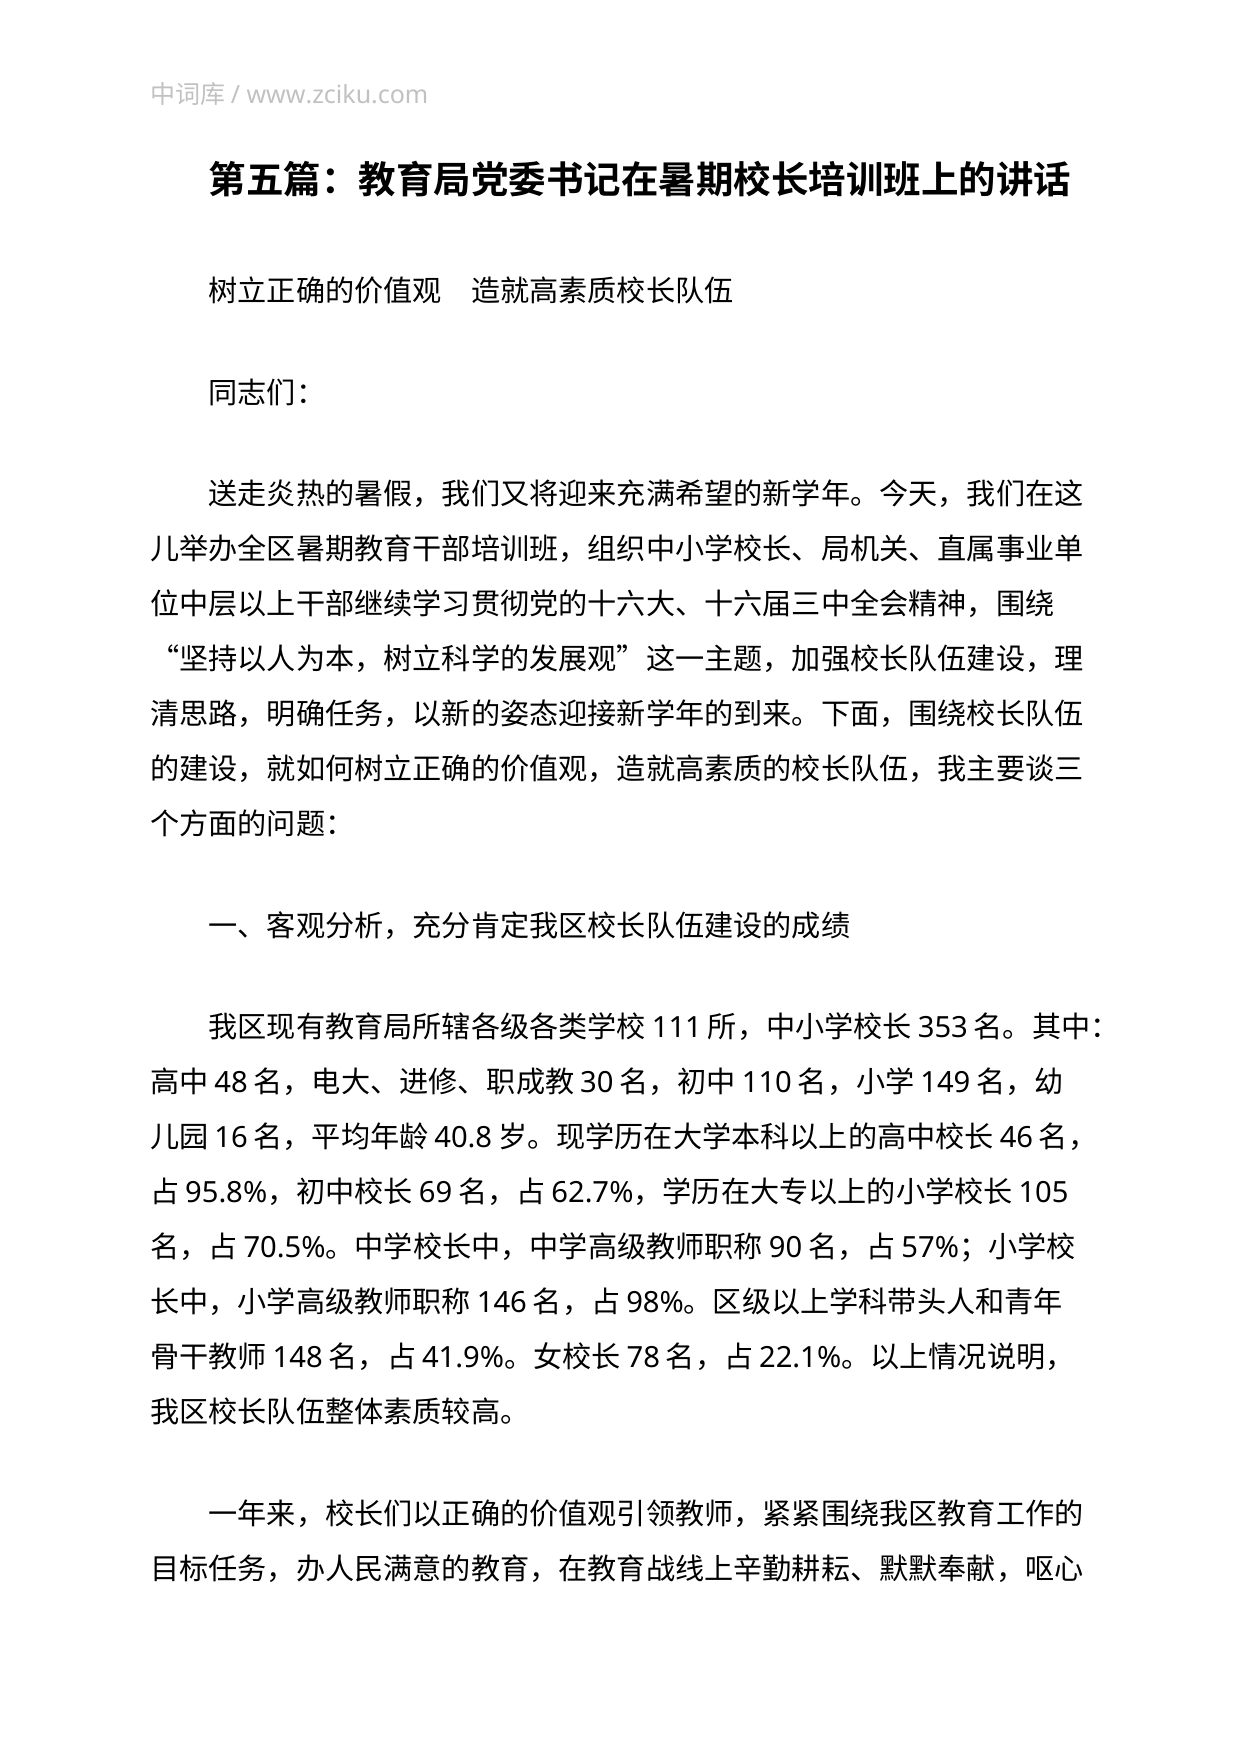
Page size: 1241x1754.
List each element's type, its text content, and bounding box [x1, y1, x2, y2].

text 我区现有教育局所辖各级各类学校111所，中小学校长353名。其中：高中48名，电大、进修、职成教30名，初中110名，小学149名，幼儿园16名，平均年龄40.8岁。现学历在大学本科以上的高中校长46名，占95.8%，初中校长69名，占62.7%，学历在大专以上的小学校长105名，占70.5%。中学校长中，中学高级教师职称90名，占57%；小学校长中，小学高级教师职称146名，占98%。区级以上学科带头人和青年骨干教师148名，占41.9%。女校长78名，占22.1%。以上情况说明，我区校长队伍整体素质较高。 [150, 1004, 1090, 1431]
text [150, 1491, 1090, 1588]
text 树立正确的价值观 造就高素质校长队伍 [150, 267, 1090, 310]
text 送走炎热的暑假，我们又将迎来充满希望的新学年。今天，我们在这儿举办全区暑期教育干部培训班，组织中小学校长、局机关、直属事业单位中层以上干部继续学习贯彻党的十六大、十六届三中全会精神，围绕“坚持以人为本，树立科学的发展观”这一主题，加强校长队伍建设，理清思路，明确任务，以新的姿态迎接新学年的到来。下面，围绕校长队伍的建设，就如何树立正确的价值观，造就高素质的校长队伍，我主要谈三个方面的问题： [150, 471, 1090, 843]
text 第五篇：教育局党委书记在暑期校长培训班上的讲话 [150, 150, 1090, 204]
text 同志们： [150, 369, 1090, 411]
text 一、客观分析，充分肯定我区校长队伍建设的成绩 [150, 902, 1090, 944]
